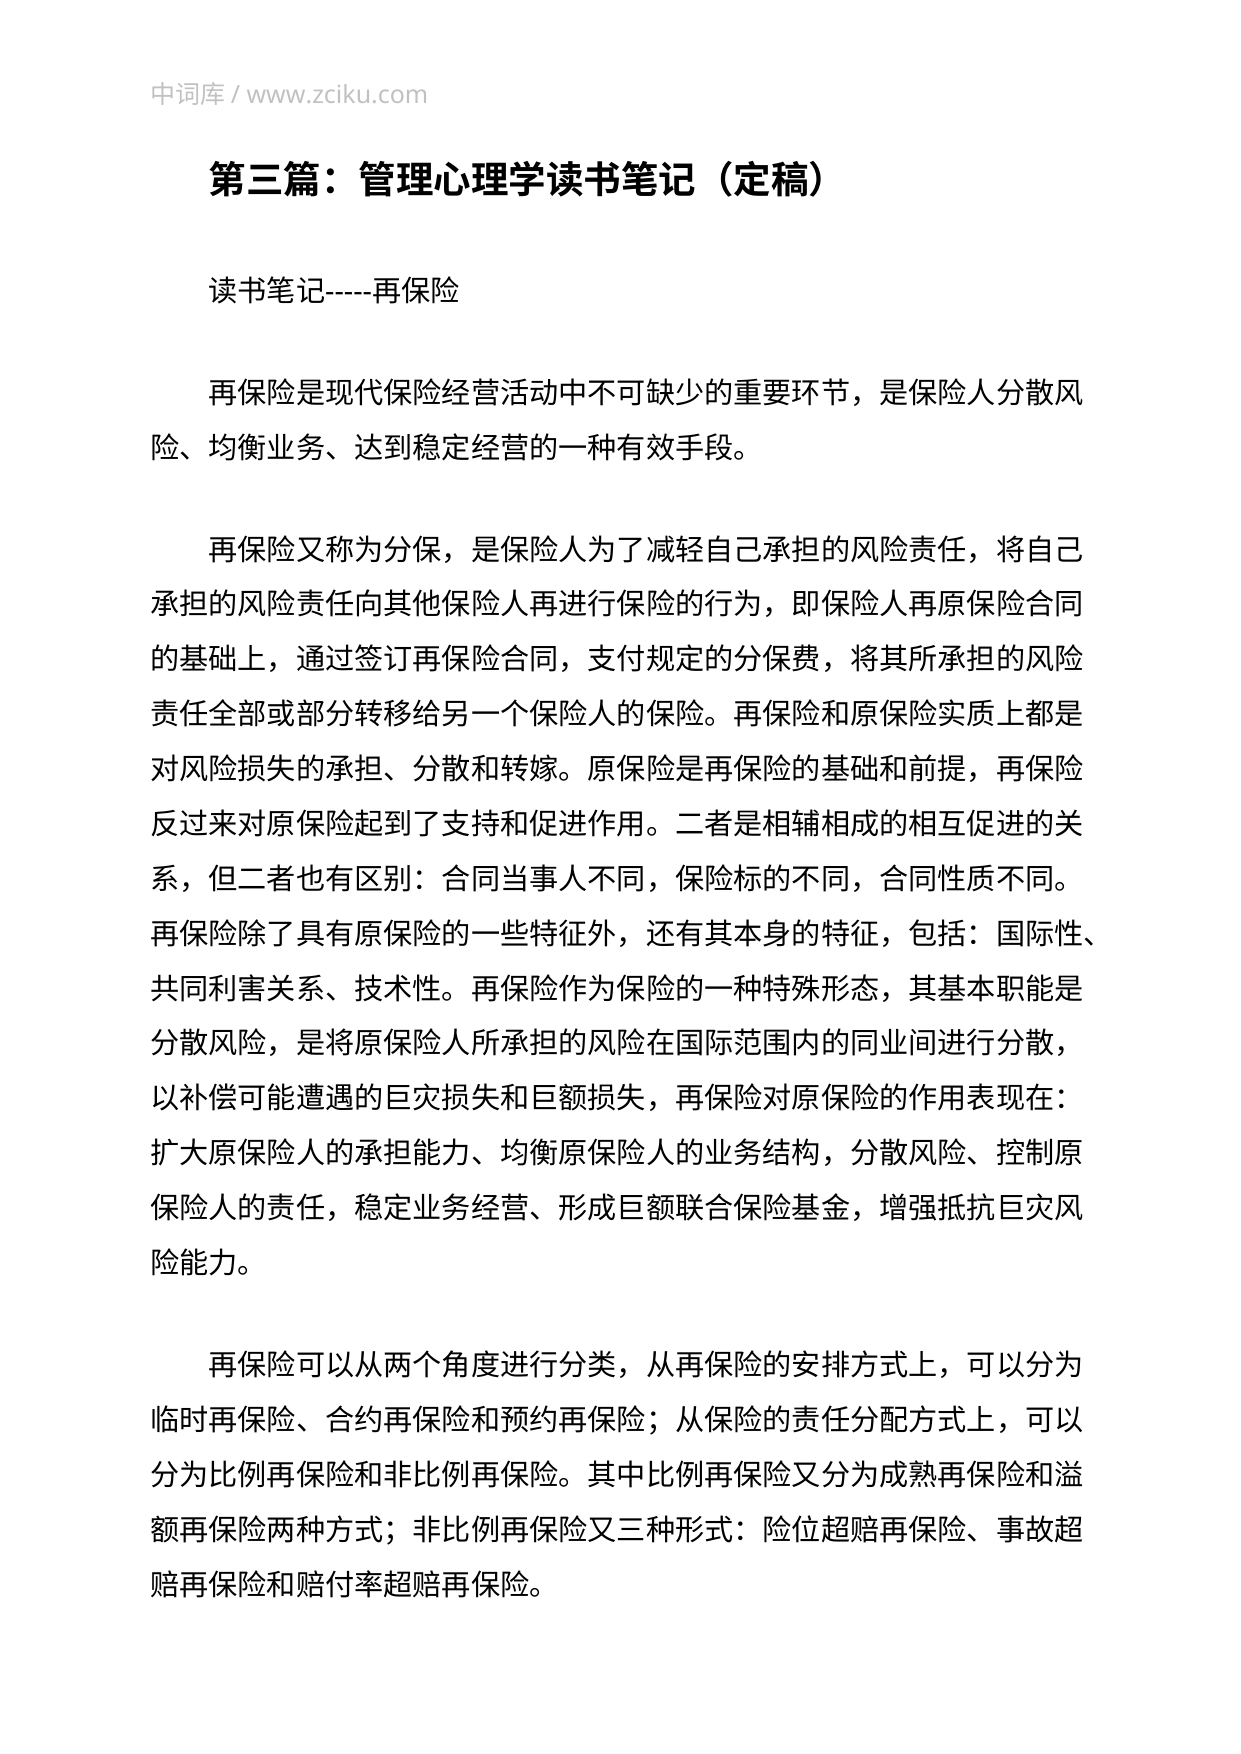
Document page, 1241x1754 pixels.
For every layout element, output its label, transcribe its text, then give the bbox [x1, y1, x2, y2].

text 再保险是现代保险经营活动中不可缺少的重要环节，是保险人分散风险、均衡业务、达到稳定经营的一种有效手段。 [150, 369, 1090, 467]
text 再保险又称为分保，是保险人为了减轻自己承担的风险责任，将自己承担的风险责任向其他保险人再进行保险的行为，即保险人再原保险合同的基础上，通过签订再保险合同，支付规定的分保费，将其所承担的风险责任全部或部分转移给另一个保险人的保险。再保险和原保险实质上都是对风险损失的承担、分散和转嫁。原保险是再保险的基础和前提，再保险反过来对原保险起到了支持和促进作用。二者是相辅相成的相互促进的关系，但二者也有区别：合同当事人不同，保险标的不同，合同性质不同。再保险除了具有原保险的一些特征外，还有其本身的特征，包括：国际性、共同利害关系、技术性。再保险作为保险的一种特殊形态，其基本职能是分散风险，是将原保险人所承担的风险在国际范围内的同业间进行分散，以补偿可能遭遇的巨灾损失和巨额损失，再保险对原保险的作用表现在：扩大原保险人的承担能力、均衡原保险人的业务结构，分散风险、控制原保险人的责任，稳定业务经营、形成巨额联合保险基金，增强抵抗巨灾风险能力。 [150, 526, 1090, 1282]
text 再保险可以从两个角度进行分类，从再保险的安排方式上，可以分为临时再保险、合约再保险和预约再保险；从保险的责任分配方式上，可以分为比例再保险和非比例再保险。其中比例再保险又分为成熟再保险和溢额再保险两种方式；非比例再保险又三种形式：险位超赔再保险、事故超赔再保险和赔付率超赔再保险。 [150, 1341, 1090, 1603]
text 读书笔记-----再保险 [150, 267, 1090, 310]
text 第三篇：管理心理学读书笔记（定稿） [150, 150, 1090, 204]
